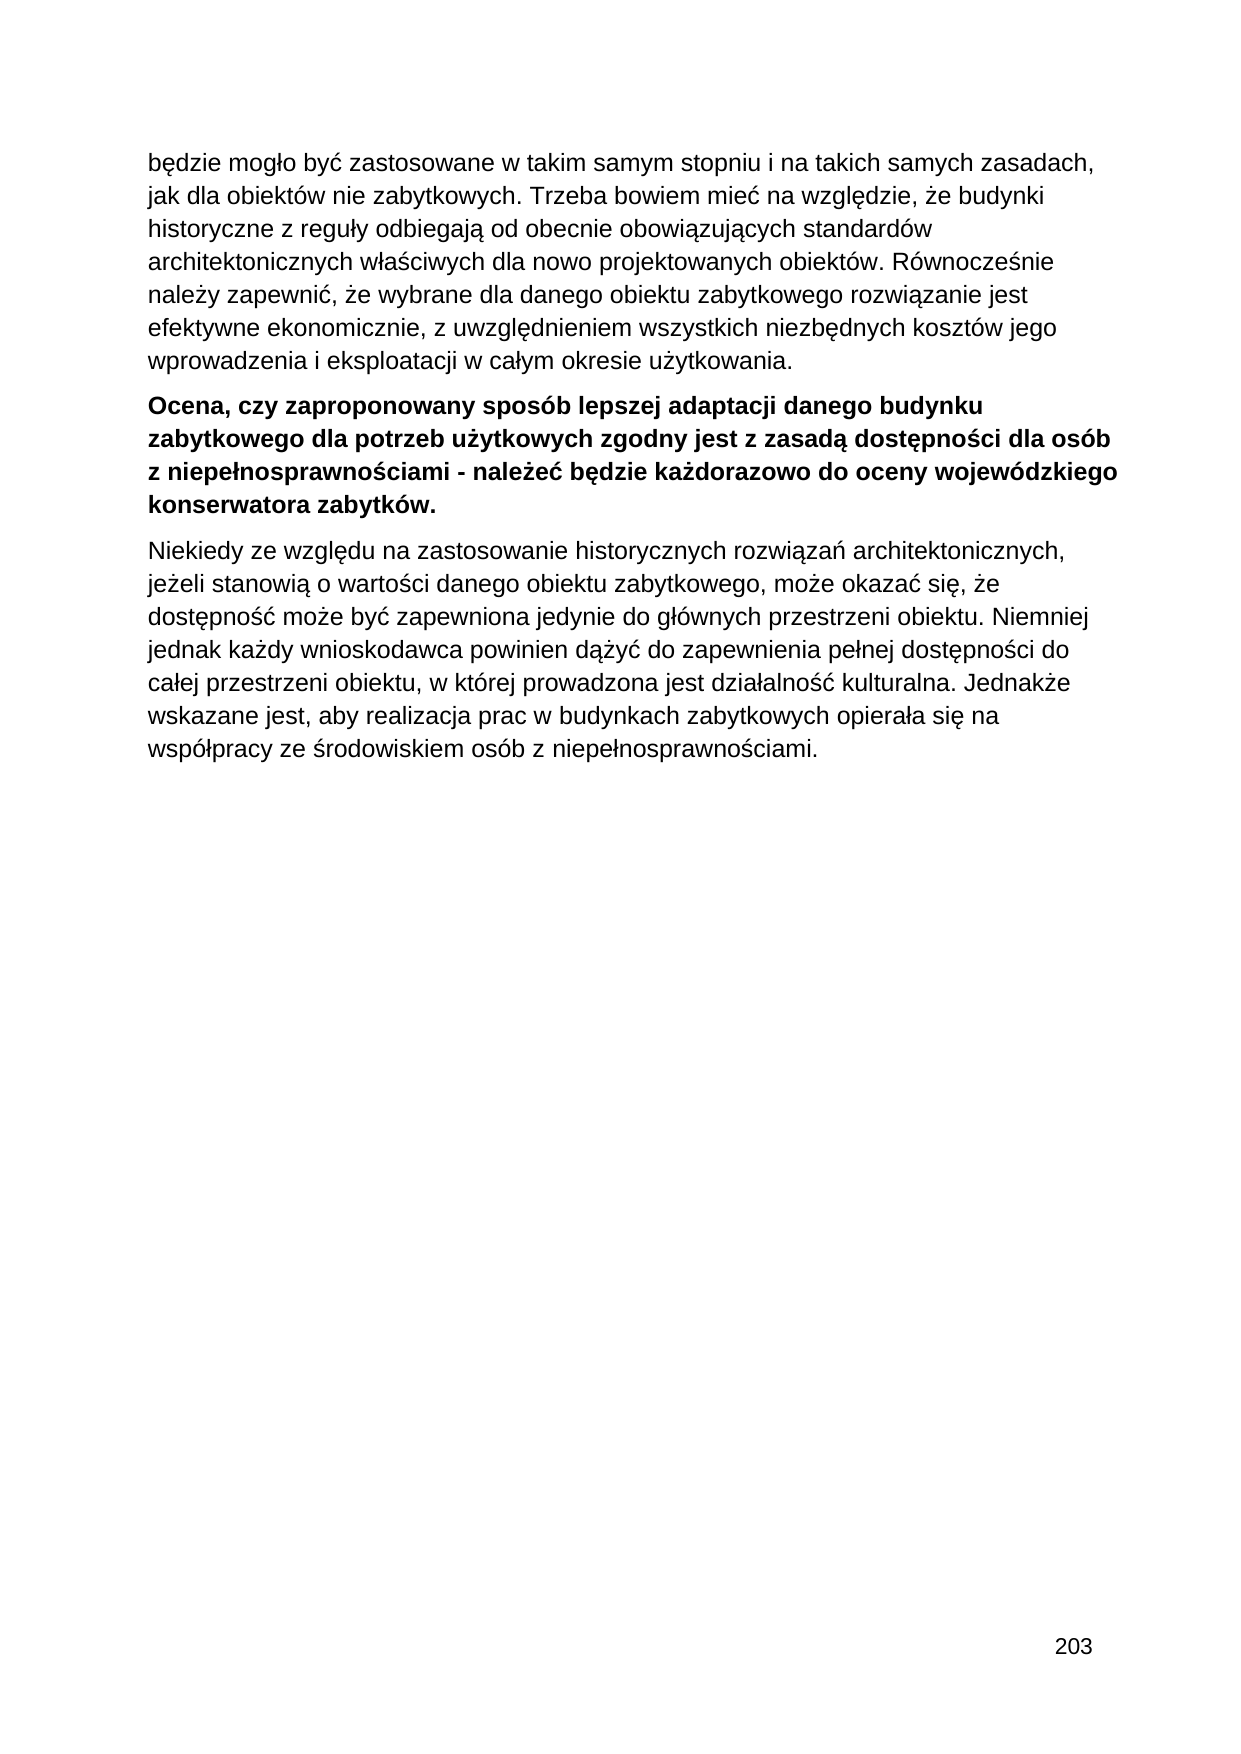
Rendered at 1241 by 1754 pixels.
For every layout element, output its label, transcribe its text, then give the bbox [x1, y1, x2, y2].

text Niekiedy ze względu na zastosowanie historycznych rozwiązań architektonicznych, jeżeli stanowią o wartości danego obiektu zabytkowego, może okazać się, że dostępność może być zapewniona jedynie do głównych przestrzeni obiektu. Niemniej jednak każdy wnioskodawca powinien dążyć do zapewnienia pełnej dostępności do całej przestrzeni obiektu, w której prowadzona jest działalność kulturalna. Jednakże wskazane jest, aby realizacja prac w budynkach zabytkowych opierała się na współpracy ze środowiskiem osób z niepełnosprawnościami. [148, 536, 1122, 763]
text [148, 148, 1122, 374]
text Ocena, czy zaproponowany sposób lepszej adaptacji danego budynku zabytkowego dla potrzeb użytkowych zgodny jest z zasadą dostępności dla osób z niepełnosprawnościami - należeć będzie każdorazowo do oceny wojewódzkiego konserwatora zabytków. [148, 391, 1122, 519]
